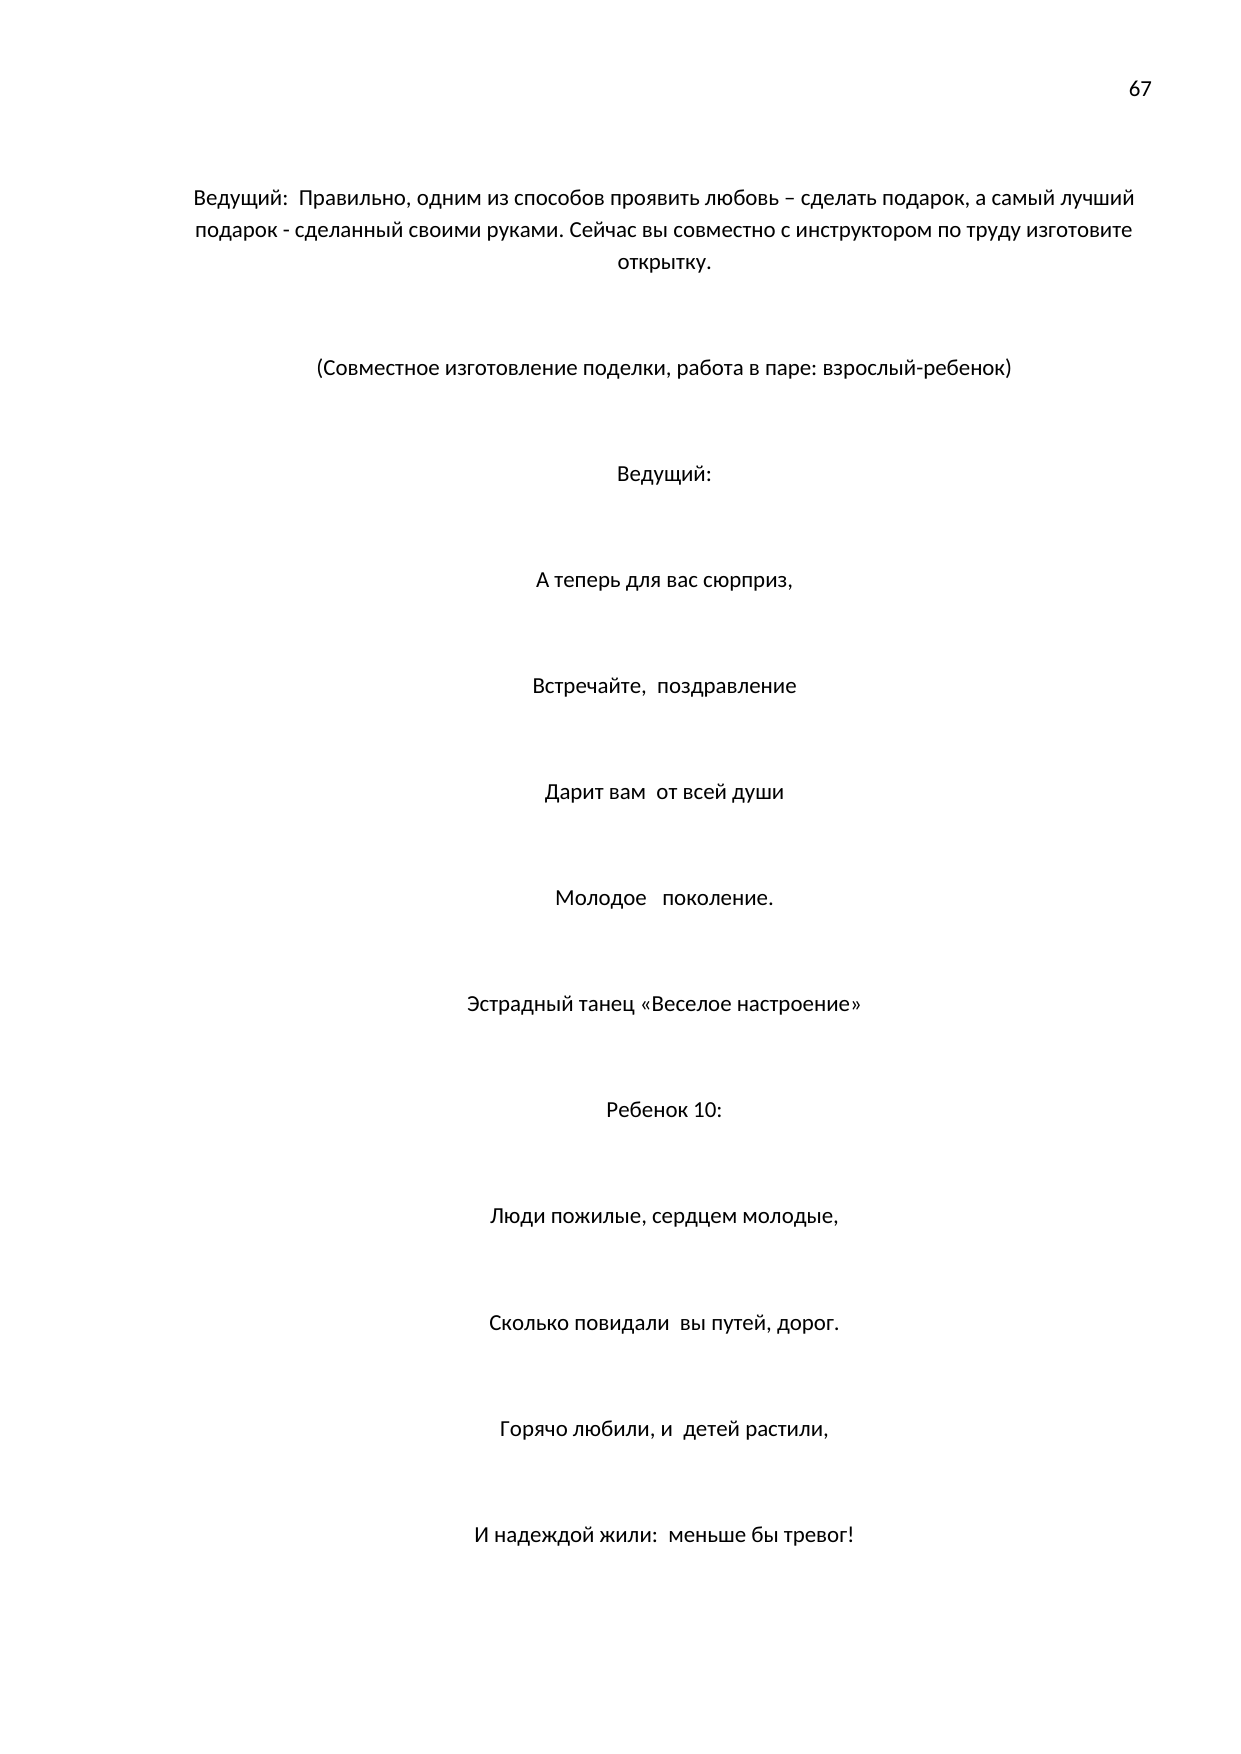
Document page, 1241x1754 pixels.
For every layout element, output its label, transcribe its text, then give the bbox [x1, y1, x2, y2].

text Встречайте, поздравление [177, 671, 1152, 699]
text Сколько повидали вы путей, дорог. [177, 1308, 1152, 1336]
text Ведущий: Правильно, одним из способов проявить любовь – сделать подарок, а самый лучший подарок - сделанный своими руками. Сейчас вы совместно с инструктором по труду изготовите открытку. [177, 183, 1152, 275]
text И надеждой жили: меньше бы тревог! [177, 1520, 1152, 1548]
text Горячо любили, и детей растили, [177, 1414, 1152, 1442]
text (Совместное изготовление поделки, работа в паре: взрослый-ребенок) [177, 353, 1152, 381]
text А теперь для вас сюрприз, [177, 565, 1152, 593]
text Ребенок 10: [177, 1096, 1152, 1123]
text Люди пожилые, сердцем молодые, [177, 1202, 1152, 1229]
text Молодое поколение. [177, 883, 1152, 911]
text Дарит вам от всей души [177, 777, 1152, 805]
text Ведущий: [177, 459, 1152, 487]
text Эстрадный танец «Веселое настроение» [177, 989, 1152, 1017]
